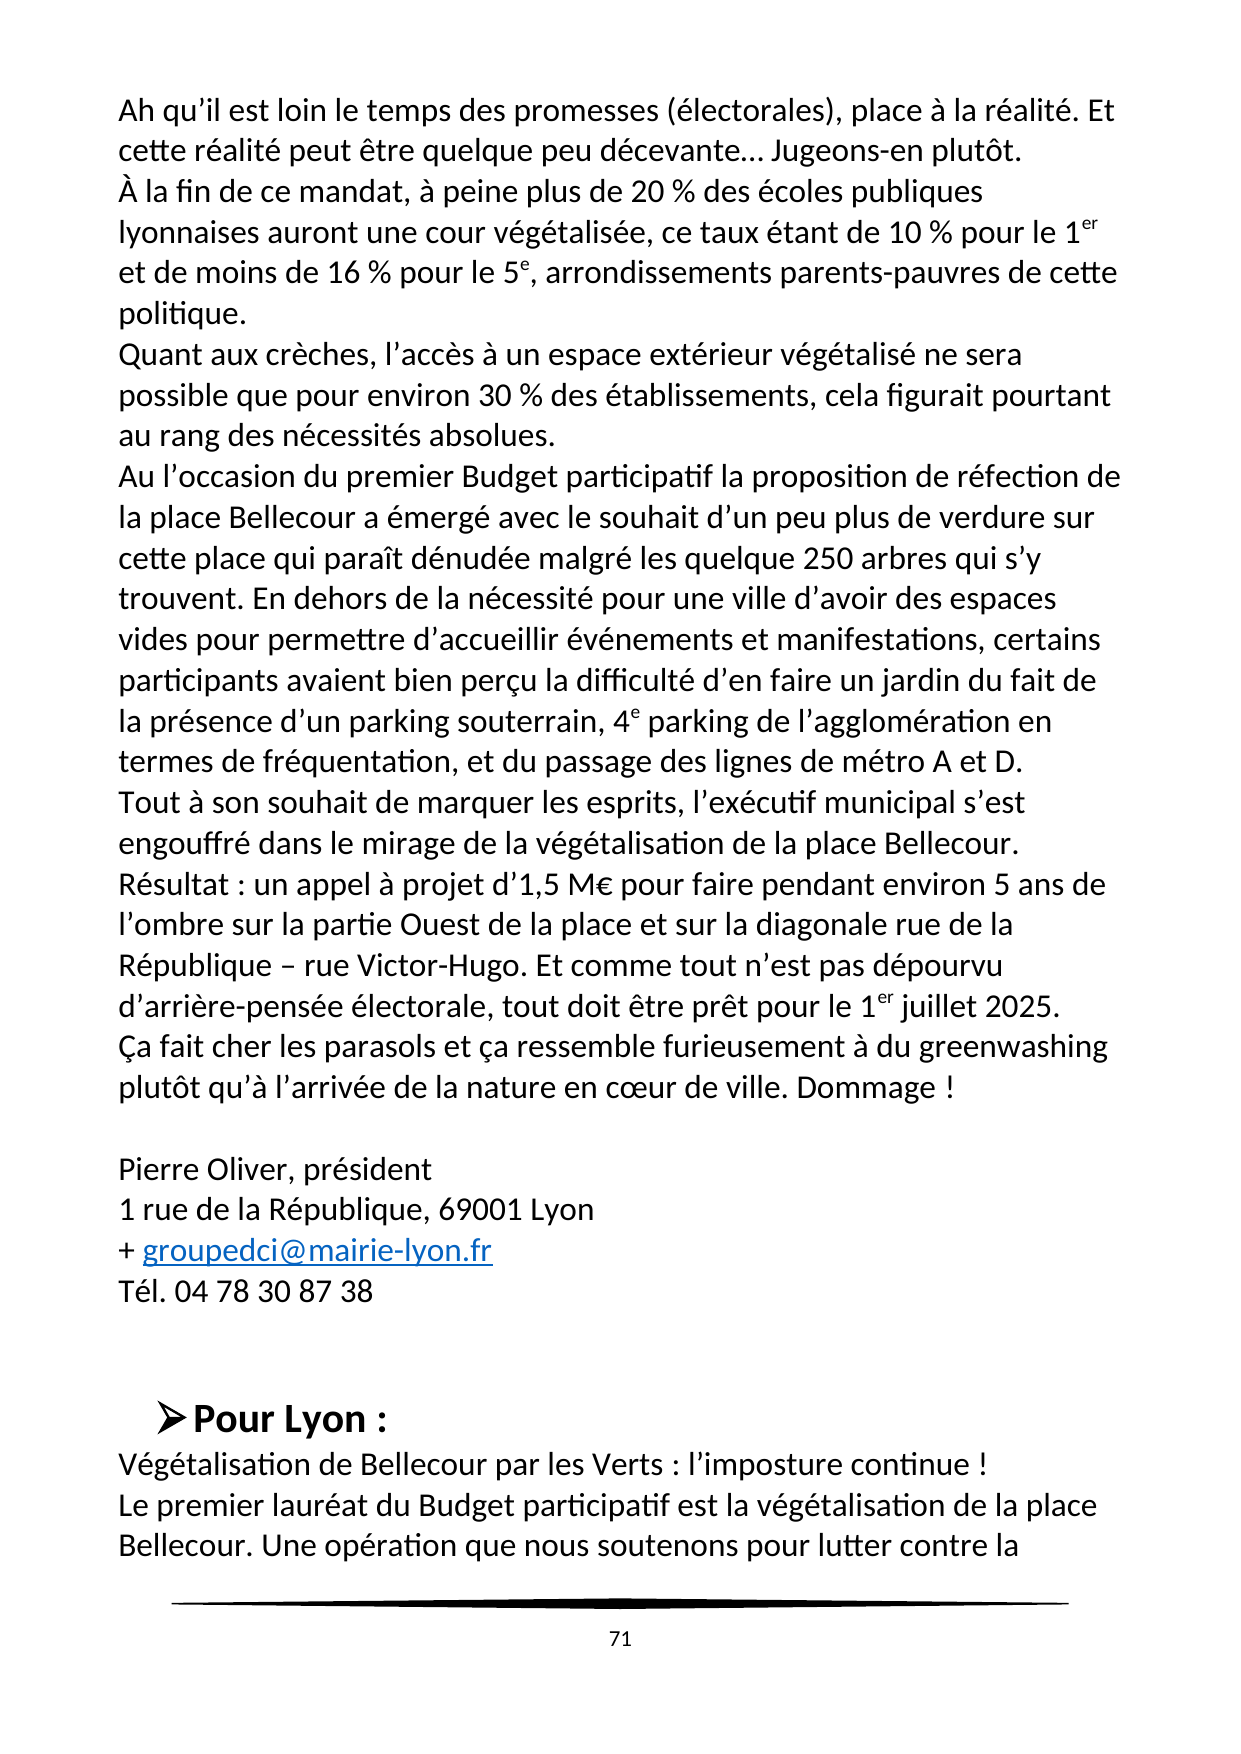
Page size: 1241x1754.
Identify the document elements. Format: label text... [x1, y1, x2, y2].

list Pour Lyon : [156, 1392, 1122, 1443]
text 1 rue de la République, 69001 Lyon [118, 1188, 1122, 1229]
text Ça fait cher les parasols et ça ressemble furieusement à du greenwashing plutôt qu’à l’arrivée de la nature en cœur de ville. Dommage ! [118, 1025, 1122, 1107]
text Tél. 04 78 30 87 38 [118, 1270, 1122, 1311]
text Tout à son souhait de marquer les esprits, l’exécutif municipal s’est engouffré dans le mirage de la végétalisation de la place Bellecour. Résultat : un appel à projet d’1,5 M€ pour faire pendant environ 5 ans de l’ombre sur la partie Ouest de la place et sur la diagonale rue de la République – rue Victor-Hugo. Et comme tout n’est pas dépourvu d’arrière-pensée électorale, tout doit être prêt pour le 1er juillet 2025. [118, 781, 1122, 1025]
text À la fin de ce mandat, à peine plus de 20 % des écoles publiques lyonnaises auront une cour végétalisée, ce taux étant de 10 % pour le 1er et de moins de 16 % pour le 5e, arrondissements parents-pauvres de cette politique. [118, 170, 1122, 333]
text Quant aux crèches, l’accès à un espace extérieur végétalisé ne sera possible que pour environ 30 % des établissements, cela figurait pourtant au rang des nécessités absolues. [118, 333, 1122, 455]
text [118, 1483, 1122, 1565]
text + groupedci@mairie-lyon.fr [118, 1229, 1122, 1270]
text Végétalisation de Bellecour par les Verts : l’imposture continue ! [118, 1443, 1122, 1483]
text Au l’occasion du premier Budget participatif la proposition de réfection de la place Bellecour a émergé avec le souhait d’un peu plus de verdure sur cette place qui paraît dénudée malgré les quelque 250 arbres qui s’y trouvent. En dehors de la nécessité pour une ville d’avoir des espaces vides pour permettre d’accueillir événements et manifestations, certains participants avaient bien perçu la difficulté d’en faire un jardin du fait de la présence d’un parking souterrain, 4e parking de l’agglomération en termes de fréquentation, et du passage des lignes de métro A et D. [118, 455, 1122, 781]
text Ah qu’il est loin le temps des promesses (électorales), place à la réalité. Et cette réalité peut être quelque peu décevante… Jugeons-en plutôt. [118, 89, 1122, 170]
text Pierre Oliver, président [118, 1148, 1122, 1188]
